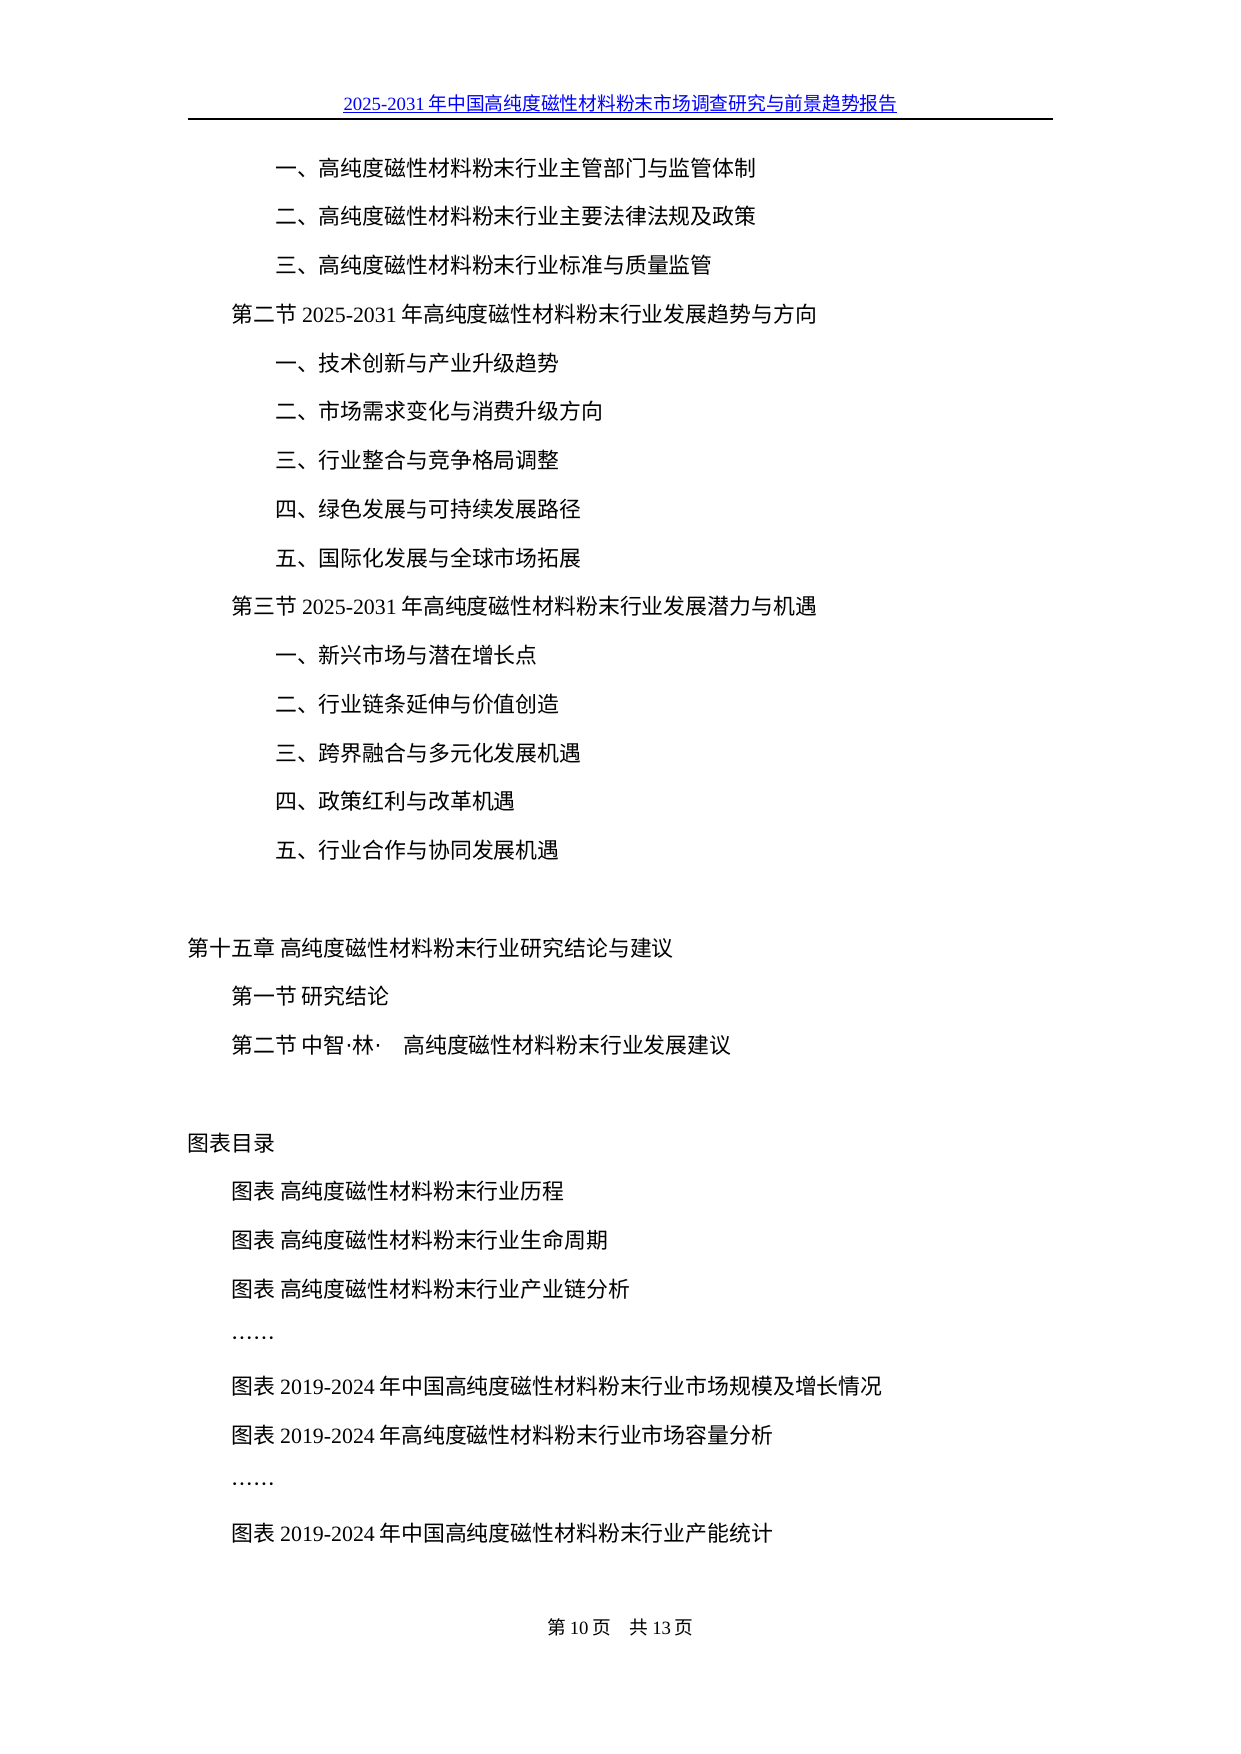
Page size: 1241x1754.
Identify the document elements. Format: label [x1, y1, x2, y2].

text [187, 150, 1053, 1548]
